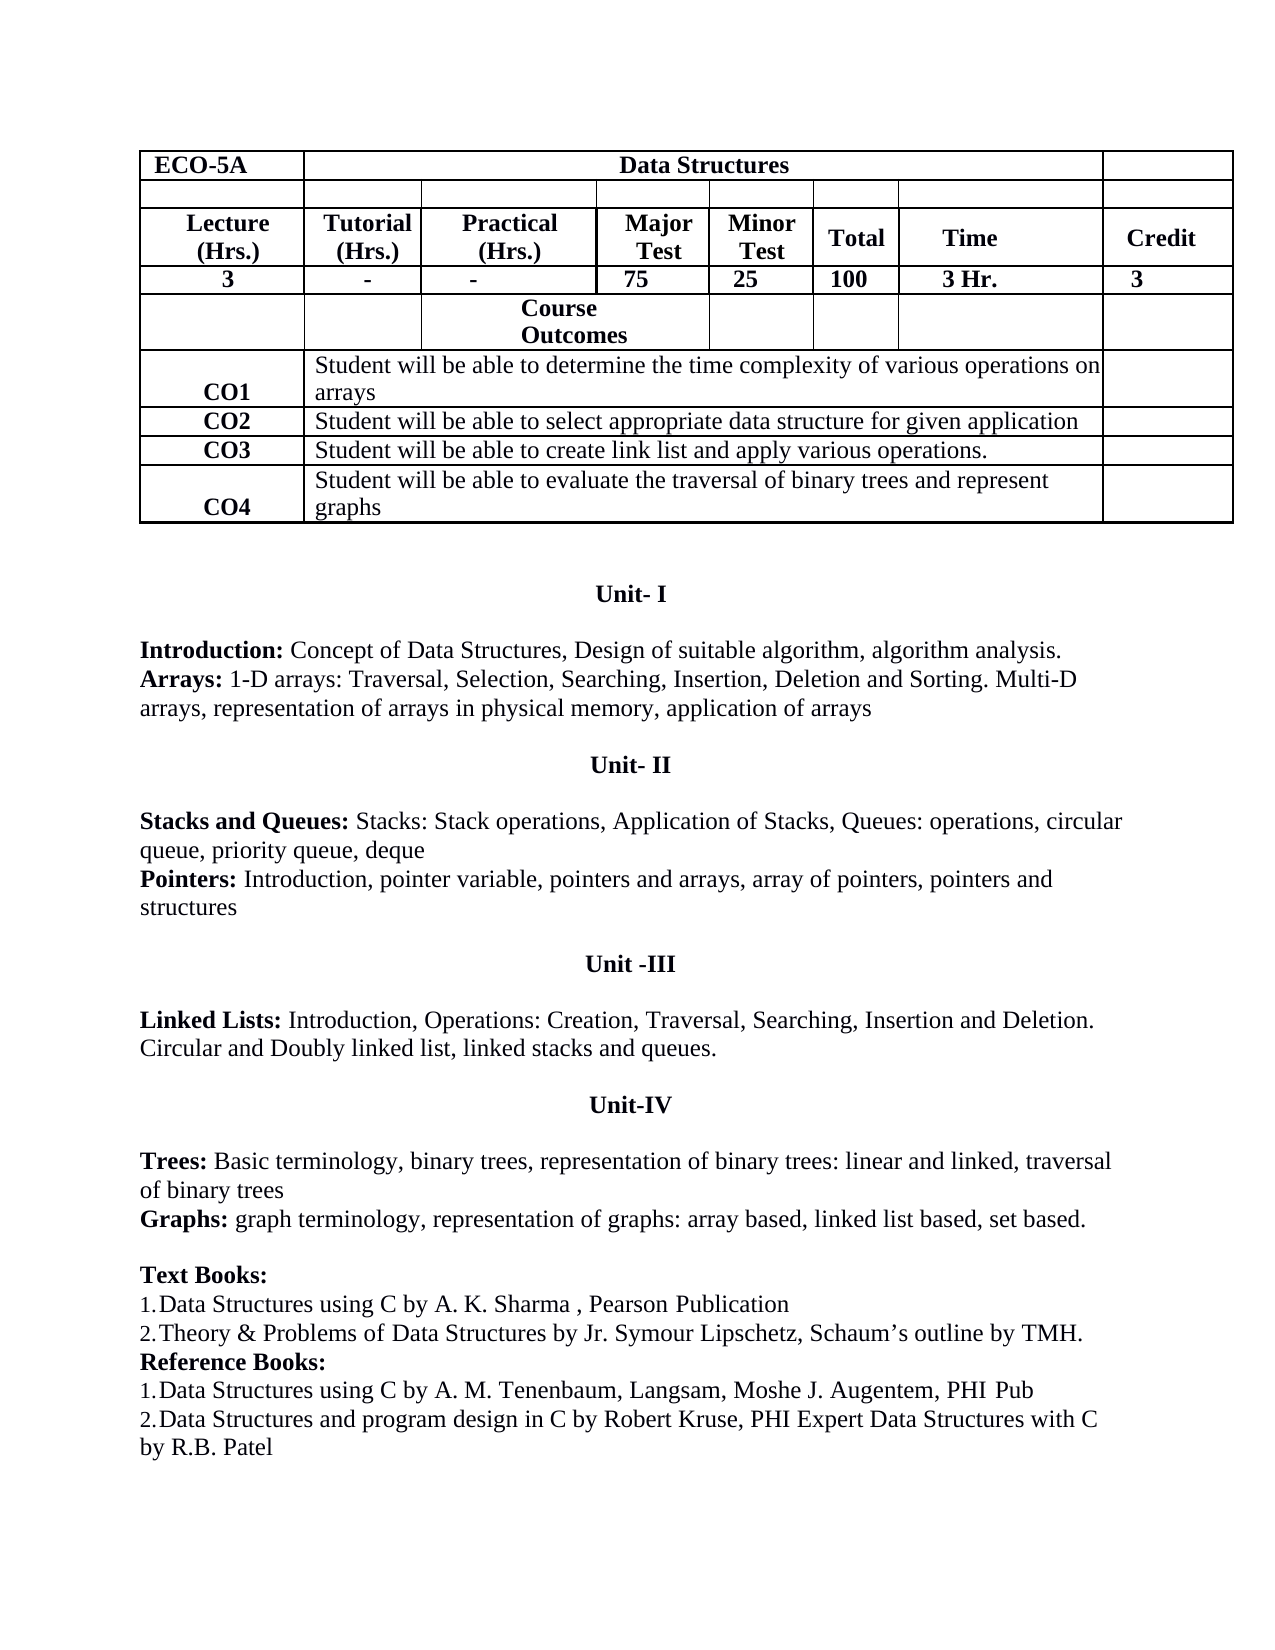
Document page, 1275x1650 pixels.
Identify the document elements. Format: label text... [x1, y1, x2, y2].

table_cell CO4 [141, 466, 303, 521]
table_cell [1104, 181, 1232, 207]
table_cell 75 [598, 267, 708, 293]
table_cell Lecture (Hrs.) [141, 209, 303, 265]
table_cell Time [900, 209, 1102, 265]
table_cell Student will be able to determine the time complexity of various operations on arrays [305, 351, 1102, 406]
table_cell Student will be able to select appropriate data structure for given application [305, 408, 1102, 435]
table_cell - [305, 267, 420, 293]
table_cell 3 Hr. [900, 267, 1102, 293]
text Unit- II [557, 750, 704, 779]
table_cell [597, 181, 709, 207]
table_cell [305, 181, 421, 207]
table_cell Credit [1104, 209, 1232, 265]
table_cell Student will be able to create link list and apply various operations. [305, 437, 1102, 464]
text Unit-IV [557, 1090, 704, 1119]
table_cell 3 [141, 267, 303, 293]
table_cell [710, 295, 813, 349]
table_cell Student will be able to evaluate the traversal of binary trees and represent graphs [305, 466, 1102, 521]
table_cell 3 [1104, 267, 1232, 293]
list Data Structures using C by A. K. Sharma , Pearson Publication [139, 1289, 1246, 1318]
table_cell Total [814, 209, 898, 265]
table_cell [1104, 408, 1232, 435]
table_cell [814, 181, 898, 207]
table_cell Tutorial (Hrs.) [305, 209, 420, 265]
list Data Structures and program design in C by Robert Kruse, PHI Expert Data Structures with C by R.B. Patel [139, 1404, 1120, 1461]
text Text Books: [139, 1261, 1246, 1289]
table_cell [1104, 351, 1232, 406]
table_cell [1104, 437, 1232, 464]
table_cell [1104, 295, 1232, 349]
table_cell 25 [710, 267, 812, 293]
text Stacks and Queues: Stacks: Stack operations, Application of Stacks, Queues: operations, circular queue, priority queue, deque [139, 806, 1131, 864]
table_cell Course Outcomes [422, 295, 709, 349]
table_cell 100 [814, 267, 898, 293]
table_cell CO3 [141, 437, 303, 464]
table_cell [814, 295, 898, 349]
table_header Data Structures [305, 152, 1102, 179]
table_cell [899, 181, 1102, 207]
text Pointers: Introduction, pointer variable, pointers and arrays, array of pointers, pointers and structures [140, 864, 1131, 921]
text Unit- I [558, 579, 704, 608]
text Trees: Basic terminology, binary trees, representation of binary trees: linear and linked, traversal of binary trees [139, 1147, 1131, 1203]
table_cell [305, 295, 421, 349]
list Theory & Problems of Data Structures by Jr. Symour Lipschetz, Schaum’s outline by TMH. [139, 1318, 1246, 1347]
table_cell CO2 [141, 408, 303, 435]
table_cell CO1 [141, 351, 303, 406]
table_cell [141, 181, 303, 207]
text Linked Lists: Introduction, Operations: Creation, Traversal, Searching, Insertion and Deletion. Circular and Doubly linked list, linked stacks and queues. [139, 1005, 1131, 1062]
table_header ECO-5A [141, 152, 303, 179]
table_cell [899, 295, 1102, 349]
text Reference Books: [139, 1347, 1246, 1376]
text Unit -III [556, 949, 704, 977]
table_cell [1104, 466, 1232, 521]
table_cell Major Test [598, 209, 708, 265]
table_cell [141, 295, 304, 349]
text Introduction: Concept of Data Structures, Design of suitable algorithm, algorithm analysis. Arrays: 1-D arrays: Traversal, Selection, Searching, Insertion, Deletion and Sorting. Multi-D arrays, representation of arrays in physical memory, application of arrays [139, 635, 1131, 721]
table_cell Minor Test [710, 209, 812, 265]
table_cell [422, 181, 596, 207]
list Data Structures using C by A. M. Tenenbaum, Langsam, Moshe J. Augentem, PHI Pub [139, 1376, 1246, 1404]
table_cell Practical (Hrs.) [422, 209, 595, 265]
text Graphs: graph terminology, representation of graphs: array based, linked list based, set based. [139, 1204, 1246, 1232]
table_cell [710, 181, 813, 207]
table_cell - [422, 267, 595, 293]
table_header [1104, 152, 1232, 179]
